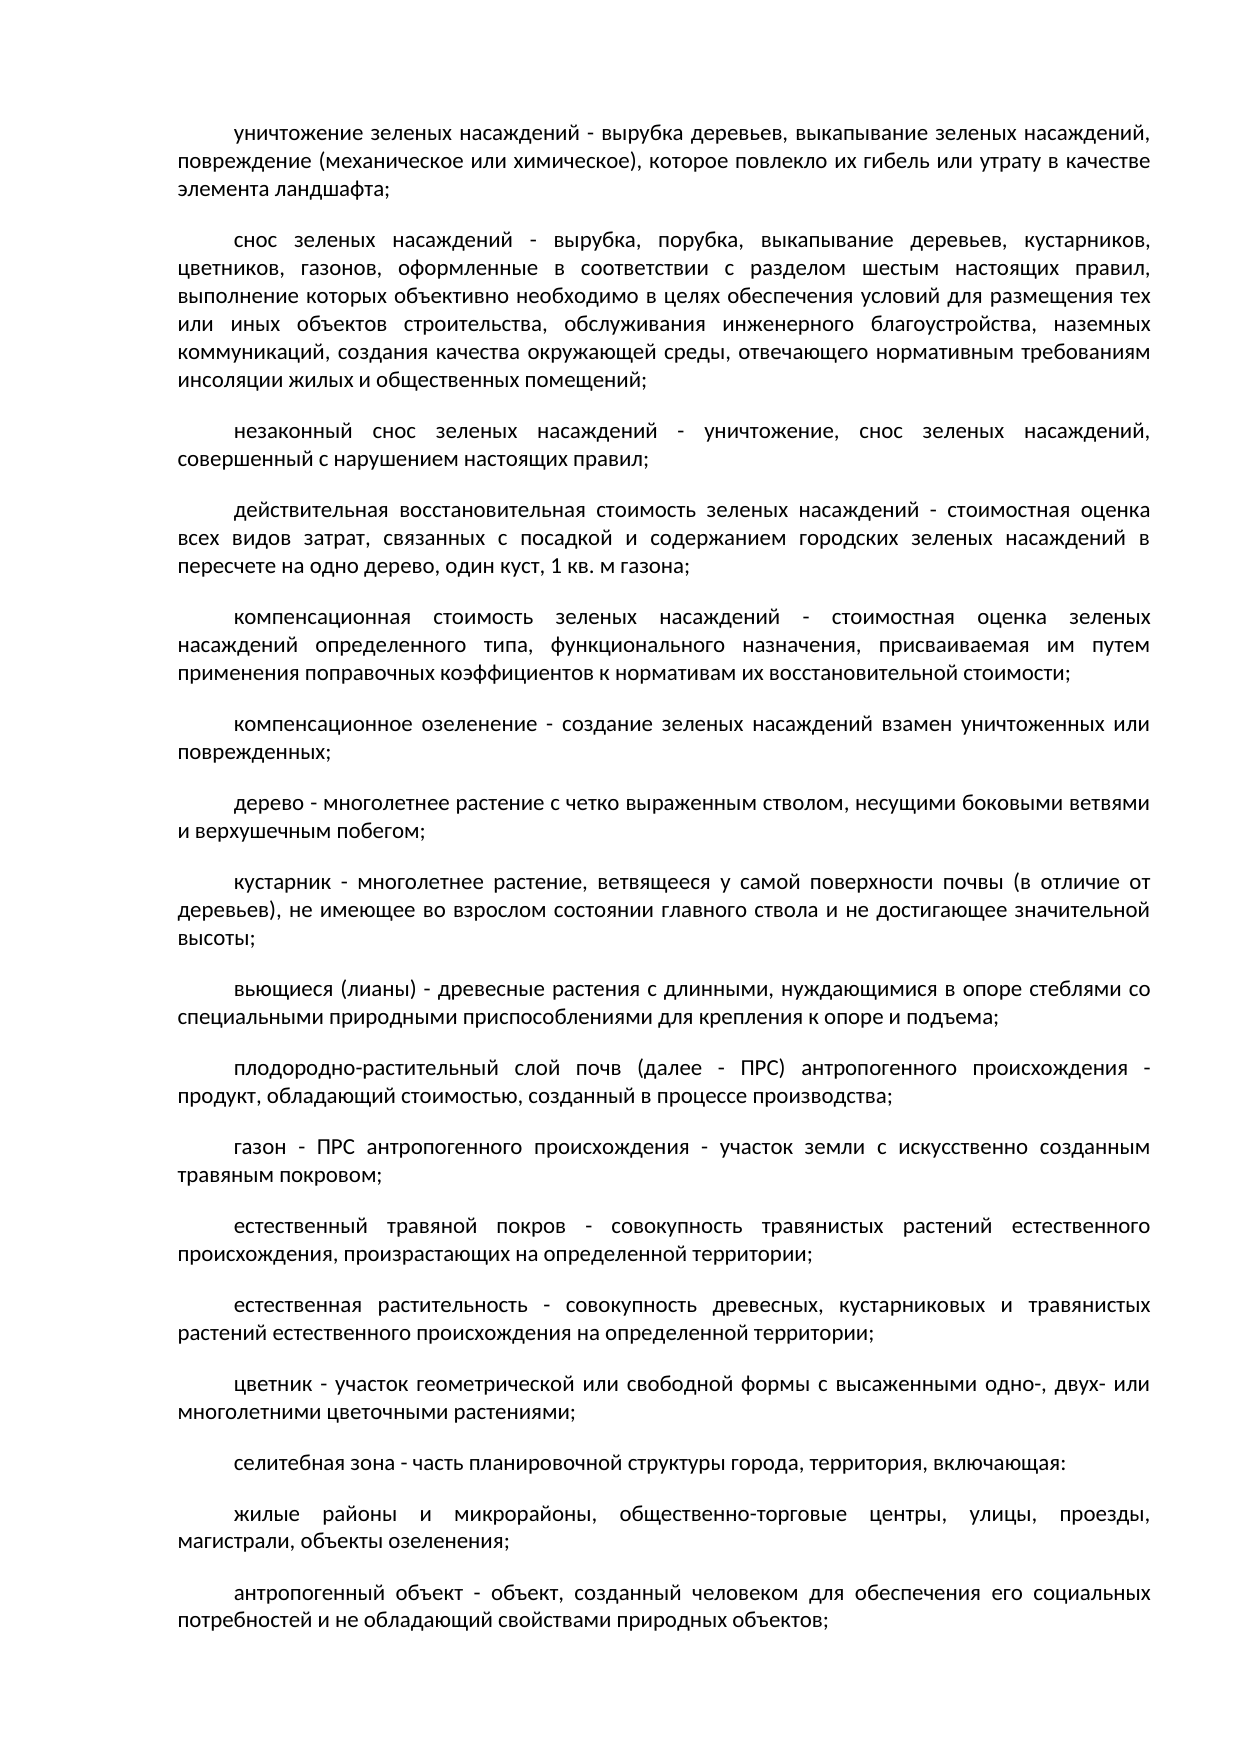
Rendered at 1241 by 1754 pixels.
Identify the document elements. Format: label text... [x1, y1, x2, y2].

text цветник - участок геометрической или свободной формы с высаженными одно-, двух- или многолетними цветочными растениями; [177, 1369, 1152, 1425]
text снос зеленых насаждений - вырубка, порубка, выкапывание деревьев, кустарников, цветников, газонов, оформленные в соответствии с разделом шестым настоящих правил, выполнение которых объективно необходимо в целях обеспечения условий для размещения тех или иных объектов строительства, обслуживания инженерного благоустройства, наземных коммуникаций, создания качества окружающей среды, отвечающего нормативным требованиям инсоляции жилых и общественных помещений; [177, 225, 1152, 393]
text кустарник - многолетнее растение, ветвящееся у самой поверхности почвы (в отличие от деревьев), не имеющее во взрослом состоянии главного ствола и не достигающее значительной высоты; [177, 867, 1152, 951]
text естественная растительность - совокупность древесных, кустарниковых и травянистых растений естественного происхождения на определенной территории; [177, 1290, 1152, 1346]
text уничтожение зеленых насаждений - вырубка деревьев, выкапывание зеленых насаждений, повреждение (механическое или химическое), которое повлекло их гибель или утрату в качестве элемента ландшафта; [177, 118, 1152, 202]
text газон - ПРС антропогенного происхождения - участок земли с искусственно созданным травяным покровом; [177, 1132, 1152, 1188]
text вьющиеся (лианы) - древесные растения с длинными, нуждающимися в опоре стеблями со специальными природными приспособлениями для крепления к опоре и подъема; [177, 974, 1152, 1030]
text незаконный снос зеленых насаждений - уничтожение, снос зеленых насаждений, совершенный с нарушением настоящих правил; [177, 416, 1152, 472]
text жилые районы и микрорайоны, общественно-торговые центры, улицы, проезды, магистрали, объекты озеленения; [177, 1499, 1152, 1555]
text действительная восстановительная стоимость зеленых насаждений - стоимостная оценка всех видов затрат, связанных с посадкой и содержанием городских зеленых насаждений в пересчете на одно дерево, один куст, 1 кв. м газона; [177, 495, 1152, 579]
text селитебная зона - часть планировочной структуры города, территория, включающая: [177, 1448, 1152, 1476]
text плодородно-растительный слой почв (далее - ПРС) антропогенного происхождения - продукт, обладающий стоимостью, созданный в процессе производства; [177, 1053, 1152, 1109]
text антропогенный объект - объект, созданный человеком для обеспечения его социальных потребностей и не обладающий свойствами природных объектов; [177, 1578, 1152, 1634]
text компенсационная стоимость зеленых насаждений - стоимостная оценка зеленых насаждений определенного типа, функционального назначения, присваиваемая им путем применения поправочных коэффициентов к нормативам их восстановительной стоимости; [177, 602, 1152, 686]
text дерево - многолетнее растение с четко выраженным стволом, несущими боковыми ветвями и верхушечным побегом; [177, 788, 1152, 844]
text естественный травяной покров - совокупность травянистых растений естественного происхождения, произрастающих на определенной территории; [177, 1211, 1152, 1267]
text компенсационное озеленение - создание зеленых насаждений взамен уничтоженных или поврежденных; [177, 709, 1152, 765]
